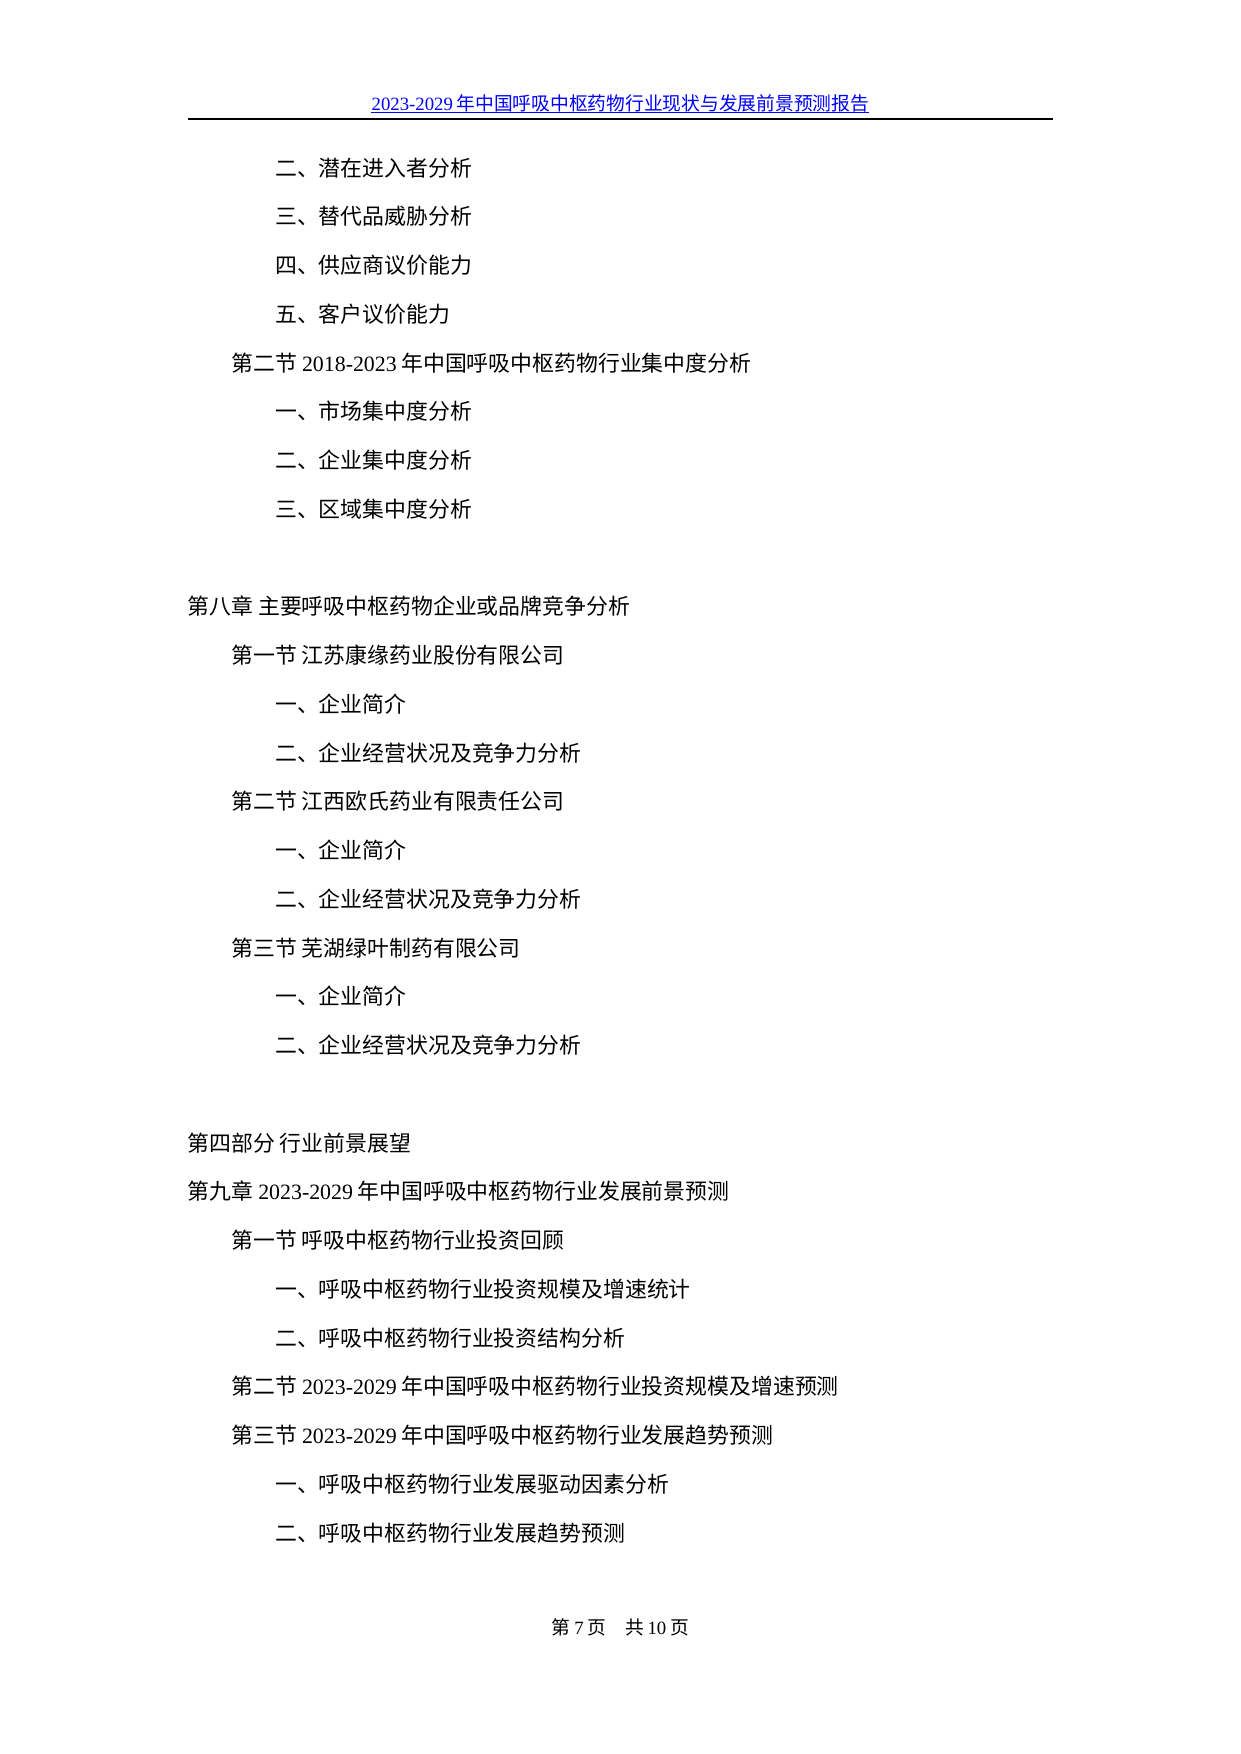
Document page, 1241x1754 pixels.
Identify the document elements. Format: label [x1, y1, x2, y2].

text [187, 150, 1053, 1548]
